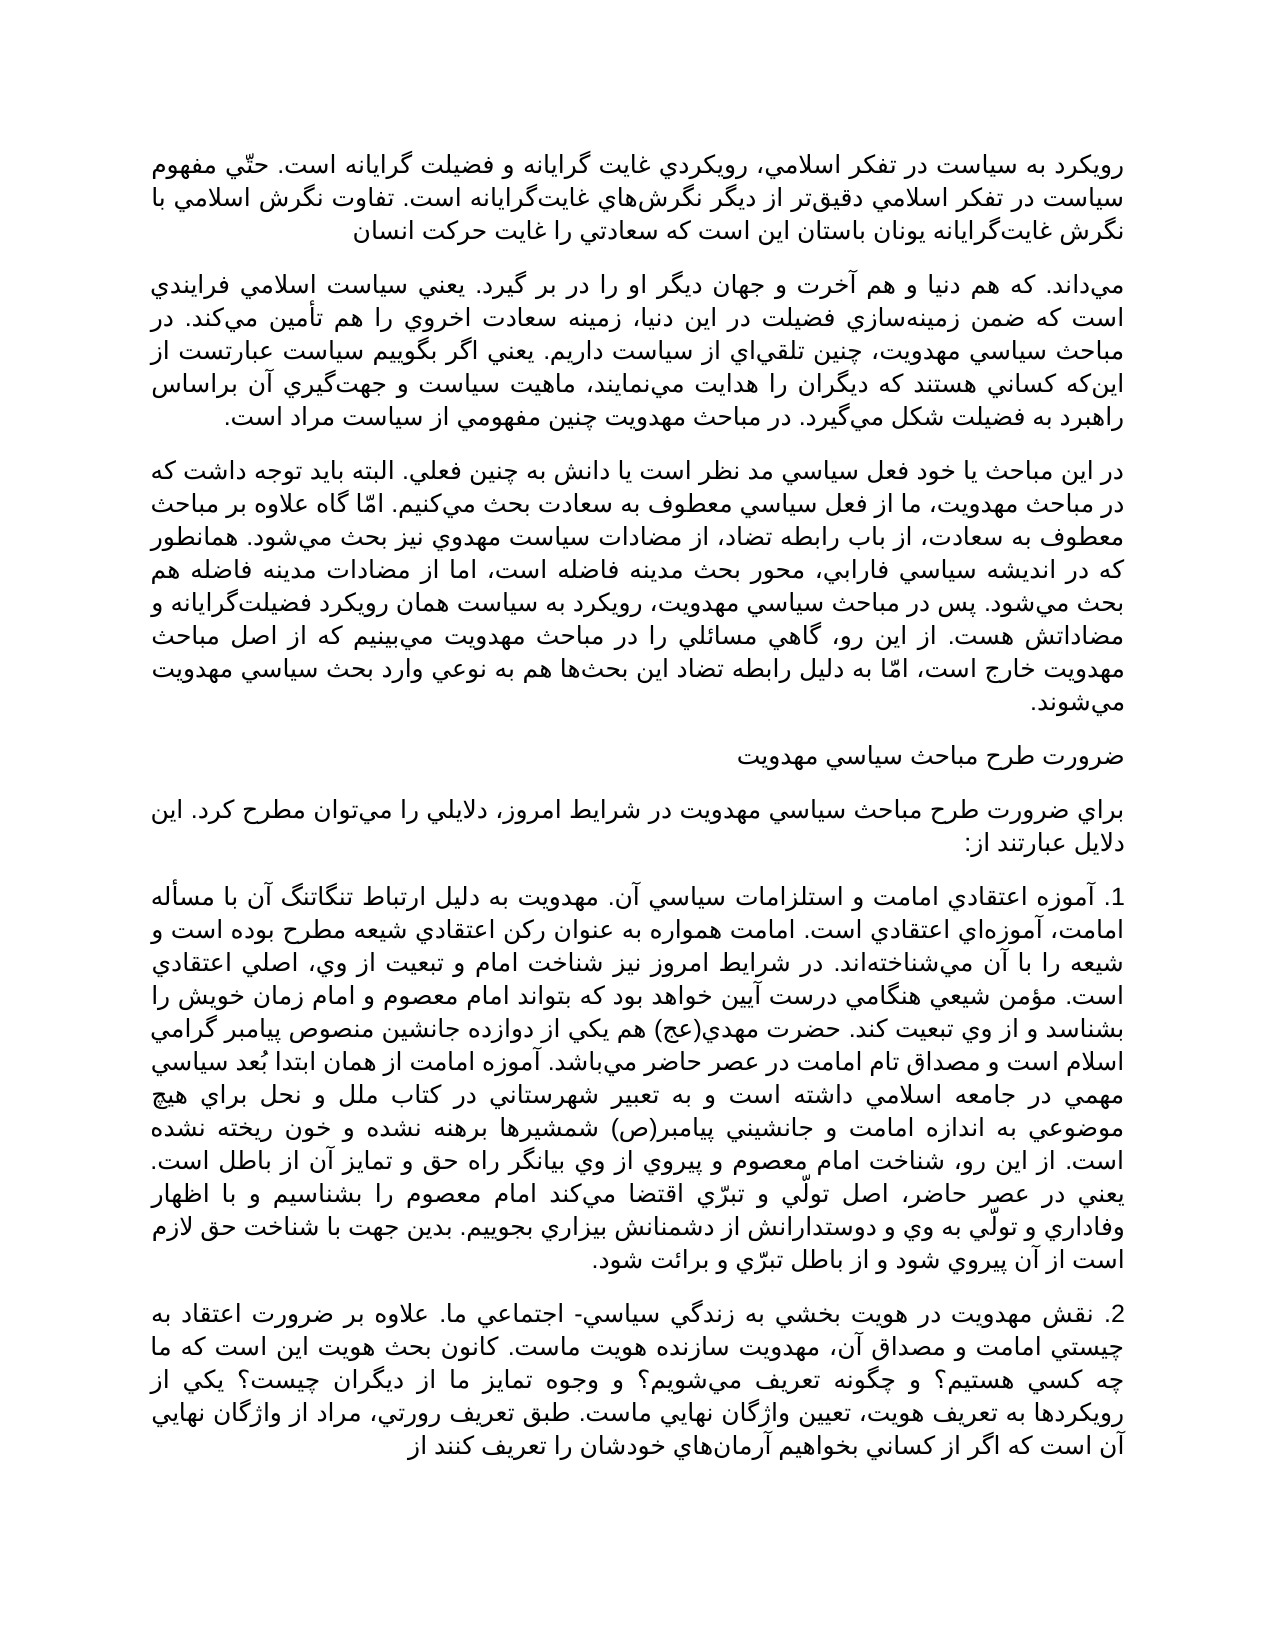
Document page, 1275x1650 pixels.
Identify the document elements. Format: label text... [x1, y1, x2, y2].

text رويکرد به سياست در تفکر اسلامي، رويکردي غايت گرايانه و فضيلت گرايانه است. حتّي مفهوم سياست در تفکر اسلامي دقيق‌تر از ديگر نگرش‌هاي غايت‌گرايانه است. تفاوت نگرش اسلامي با نگرش غايت‌گرايانه يونان باستان اين است که سعادتي را غايت حرکت انسان [150, 150, 1125, 245]
text مي‌داند. که هم دنيا و هم آخرت و جهان ديگر او را در بر گيرد. يعني سياست اسلامي فرايندي است که ضمن زمينه‌سازي فضيلت در اين دنيا، زمينه سعادت اخروي را هم تأمين مي‌کند. در مباحث سياسي مهدويت، چنين تلقي‌اي از سياست داريم. يعني اگر بگوييم سياست عبارتست از اين‌که کساني هستند که ديگران را هدايت مي‌نمايند، ماهيت سياست و جهت‌گيري آن براساس راهبرد به فضيلت شکل مي‌گيرد. در مباحث مهدويت چنين مفهومي از سياست مراد است. [150, 270, 1125, 431]
text 2. نقش مهدويت در هويت بخشي به زندگي سياسي- اجتماعي ما. علاوه بر ضرورت اعتقاد به چيستي امامت و مصداق آن، مهدويت سازنده هويت ماست. کانون بحث هويت اين است که ما چه کسي هستيم؟ و چگونه تعريف مي‌شويم؟ و وجوه تمايز ما از ديگران چيست؟ يکي از رويکردها به تعريف هويت، تعيين واژگان نهايي ماست. طبق تعريف رورتي، مراد از واژگان نهايي آن است که اگر از کساني بخواهيم آرمان‌هاي خودشان را تعريف کنند از [150, 1299, 1125, 1459]
text در اين مباحث يا خود فعل سياسي مد نظر است يا دانش به چنين فعلي. البته بايد توجه داشت که در مباحث مهدويت، ما از فعل سياسي معطوف به سعادت بحث مي‌کنيم. امّا گاه علاوه بر مباحث معطوف به سعادت، از باب رابطه تضاد، از مضادات سياست مهدوي نيز بحث مي‌شود. همانطور که در انديشه سياسي فارابي، محور بحث مدينه فاضله است، اما از مضادات مدينه فاضله هم بحث مي‌شود. پس در مباحث سياسي مهدويت، رويکرد به سياست همان رويکرد فضيلت‌گرايانه و مضاداتش هست. از اين رو، گاهي مسائلي را در مباحث مهدويت مي‌بينيم که از اصل مباحث مهدويت خارج است، امّا به دليل رابطه تضاد اين بحث‌ها هم به نوعي وارد بحث سياسي مهدويت مي‌شوند. [150, 456, 1125, 716]
text براي ضرورت طرح مباحث سياسي مهدويت در شرايط امروز، دلايلي را مي‌توان مطرح کرد. اين دلايل عبارتند از: [150, 795, 1125, 856]
text 1. آموزه اعتقادي امامت و استلزامات سياسي آن. مهدويت به دليل ارتباط تنگاتنگ آن با مسأله امامت، آموزه‌اي اعتقادي است. امامت همواره به عنوان رکن اعتقادي شيعه مطرح بوده است و شيعه را با آن مي‌شناخته‌اند. در شرايط امروز نيز شناخت امام و تبعيت از وي، اصلي اعتقادي است. مؤمن شيعي هنگامي درست آيين خواهد بود که بتواند امام معصوم و امام زمان خويش را بشناسد و از وي تبعيت کند. حضرت مهدي(عج) هم يکي از دوازده جانشين منصوص پيامبر گرامي اسلام است و مصداق تام امامت در عصر حاضر مي‌باشد. آموزه امامت از همان ابتدا بُعد سياسي مهمي در جامعه اسلامي داشته است و به تعبير شهرستاني در کتاب ملل و نحل براي هيچ موضوعي به اندازه امامت و جانشيني پيامبر(ص) شمشيرها برهنه نشده و خون ريخته نشده است. از اين رو، شناخت امام معصوم و پيروي از وي بيانگر راه حق و تمايز آن از باطل است. يعني در عصر حاضر، اصل تولّي و تبرّي اقتضا مي‌کند امام معصوم را بشناسيم و با اظهار وفاداري و تولّي به وي و دوستدارانش از دشمنانش بيزاري بجوييم. بدين جهت با شناخت حق لازم است از آن پيروي شود و از باطل تبرّي و برائت شود. [150, 882, 1125, 1273]
text ضرورت طرح مباحث سياسي مهدويت [150, 741, 1125, 769]
